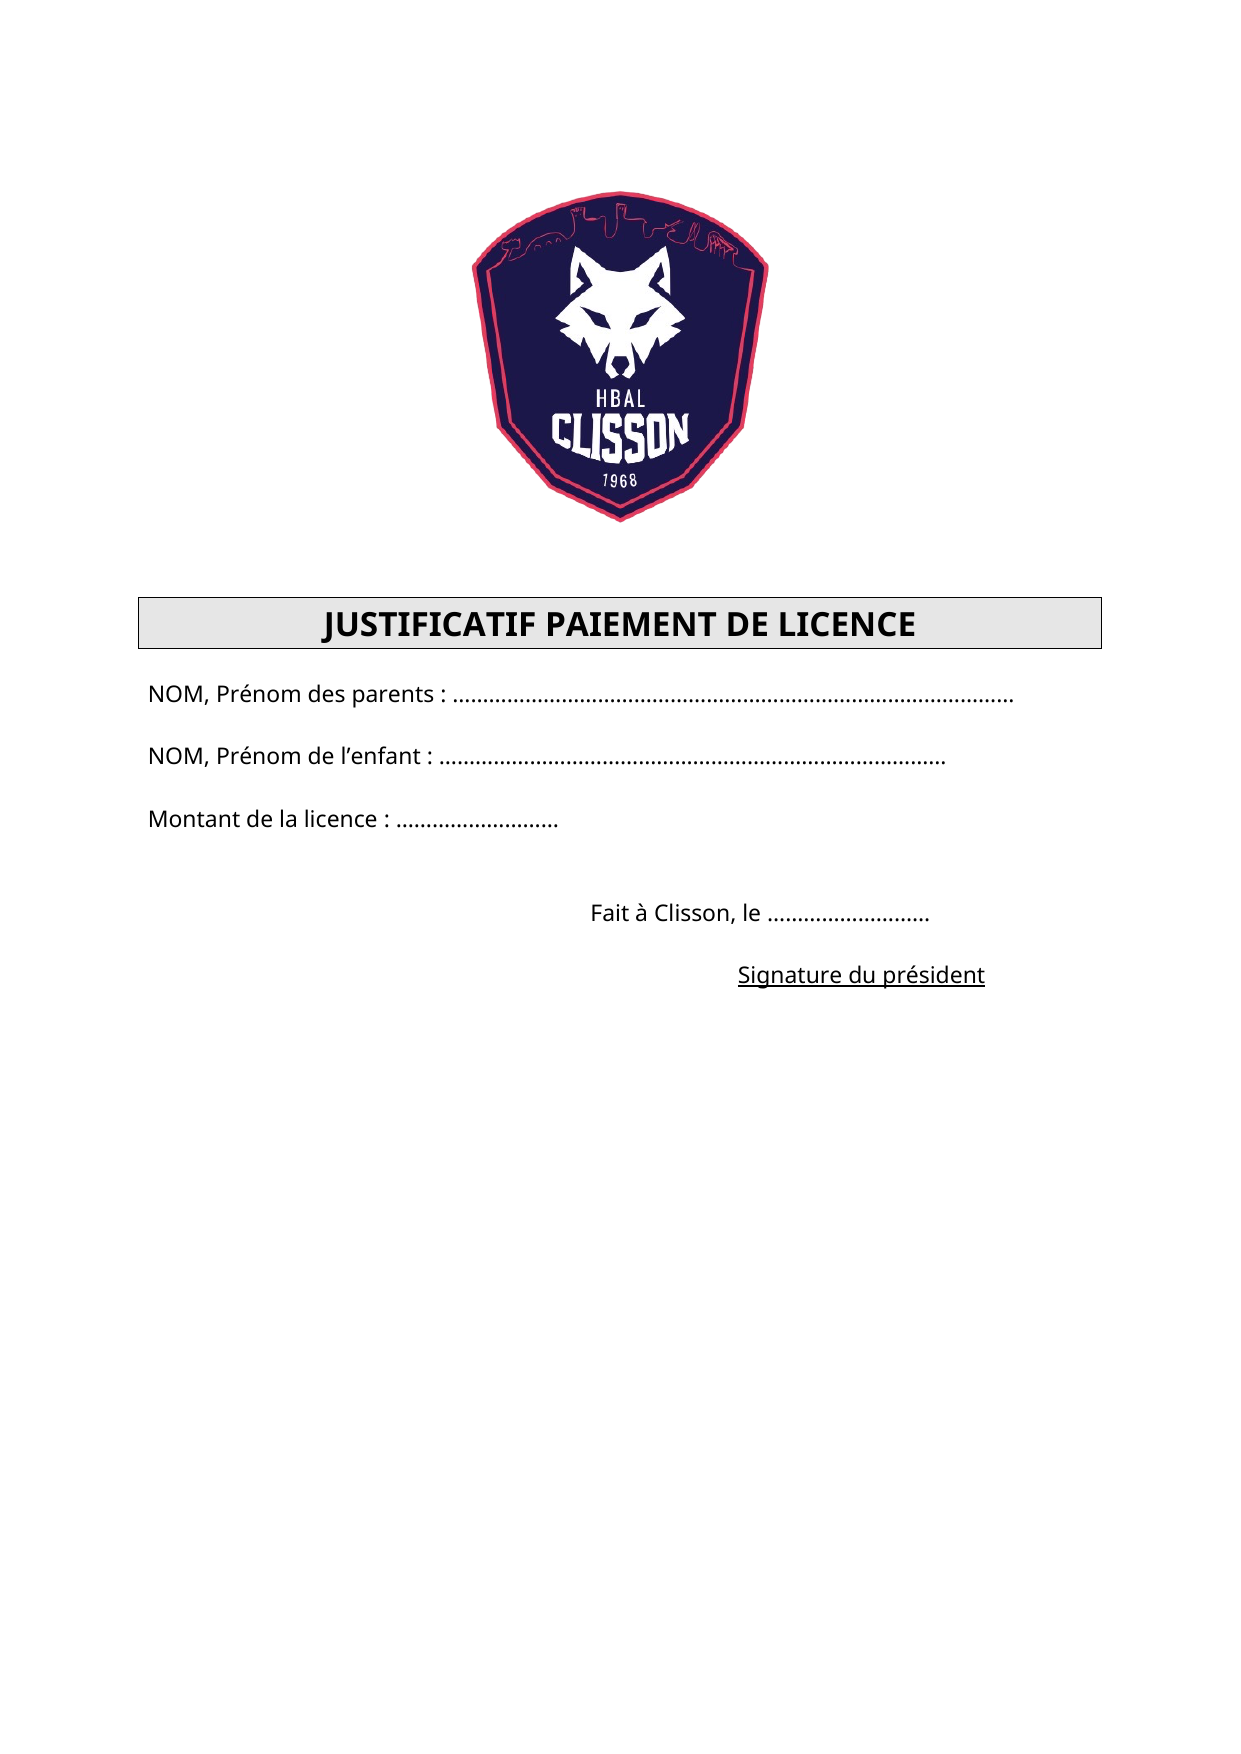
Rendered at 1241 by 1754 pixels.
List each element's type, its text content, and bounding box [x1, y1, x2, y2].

text Signature du président [148, 959, 1093, 990]
text NOM, Prénom de l’enfant : ………………………………………………………………………… [148, 740, 1093, 771]
text Fait à Clisson, le ……………………… [516, 896, 1093, 928]
text NOM, Prénom des parents : ………………………………………………………………………………… [148, 678, 1093, 709]
text JUSTIFICATIF PAIEMENT DE LICENCE [139, 598, 1101, 648]
text Montant de la licence : ……………………… [148, 803, 1093, 834]
picture [412, 147, 828, 564]
